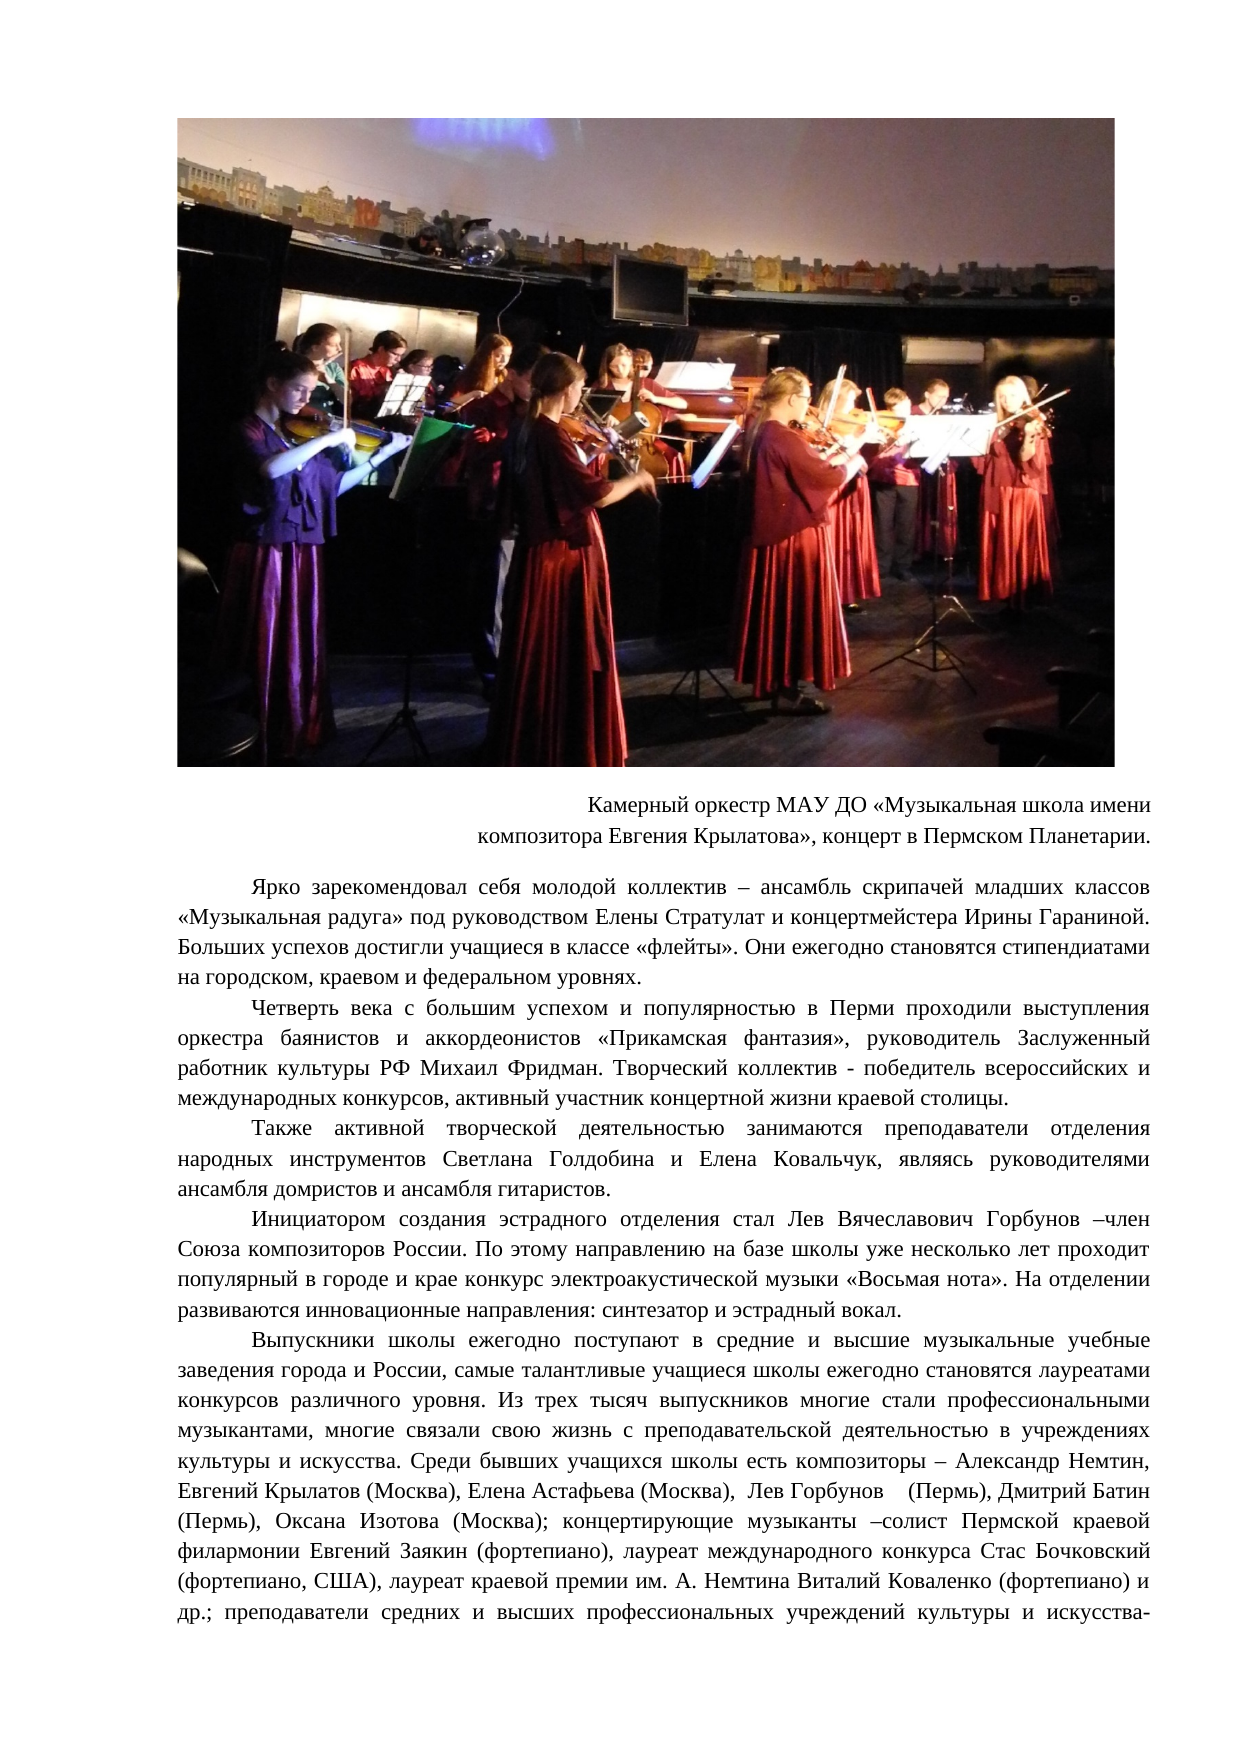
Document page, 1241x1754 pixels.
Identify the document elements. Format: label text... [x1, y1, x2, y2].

text Камерный оркестр МАУ ДО «Музыкальная школа имени [177, 792, 1152, 818]
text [177, 1326, 1152, 1624]
text Также активной творческой деятельностью занимаются преподаватели отделения народных инструментов Светлана Голдобина и Елена Ковальчук, являясь руководителями ансамбля домристов и ансамбля гитаристов. [177, 1114, 1152, 1201]
text композитора Евгения Крылатова», концерт в Пермском Планетарии. [177, 822, 1152, 848]
picture [177, 118, 1115, 767]
text Четверть века с большим успехом и популярностью в Перми проходили выступления оркестра баянистов и аккордеонистов «Прикамская фантазия», руководитель Заслуженный работник культуры РФ Михаил Фридман. Творческий коллектив - победитель всероссийских и международных конкурсов, активный участник концертной жизни краевой столицы. [177, 994, 1152, 1111]
text Ярко зарекомендовал себя молодой коллектив – ансамбль скрипачей младших классов «Музыкальная радуга» под руководством Елены Стратулат и концертмейстера Ирины Гараниной. Больших успехов достигли учащиеся в классе «флейты». Они ежегодно становятся стипендиатами на городском, краевом и федеральном уровнях. [177, 873, 1152, 990]
text Инициатором создания эстрадного отделения стал Лев Вячеславович Горбунов –член Союза композиторов России. По этому направлению на базе школы уже несколько лет проходит популярный в городе и крае конкурс электроакустической музыки «Восьмая нота». На отделении развиваются инновационные направления: синтезатор и эстрадный вокал. [177, 1205, 1152, 1322]
